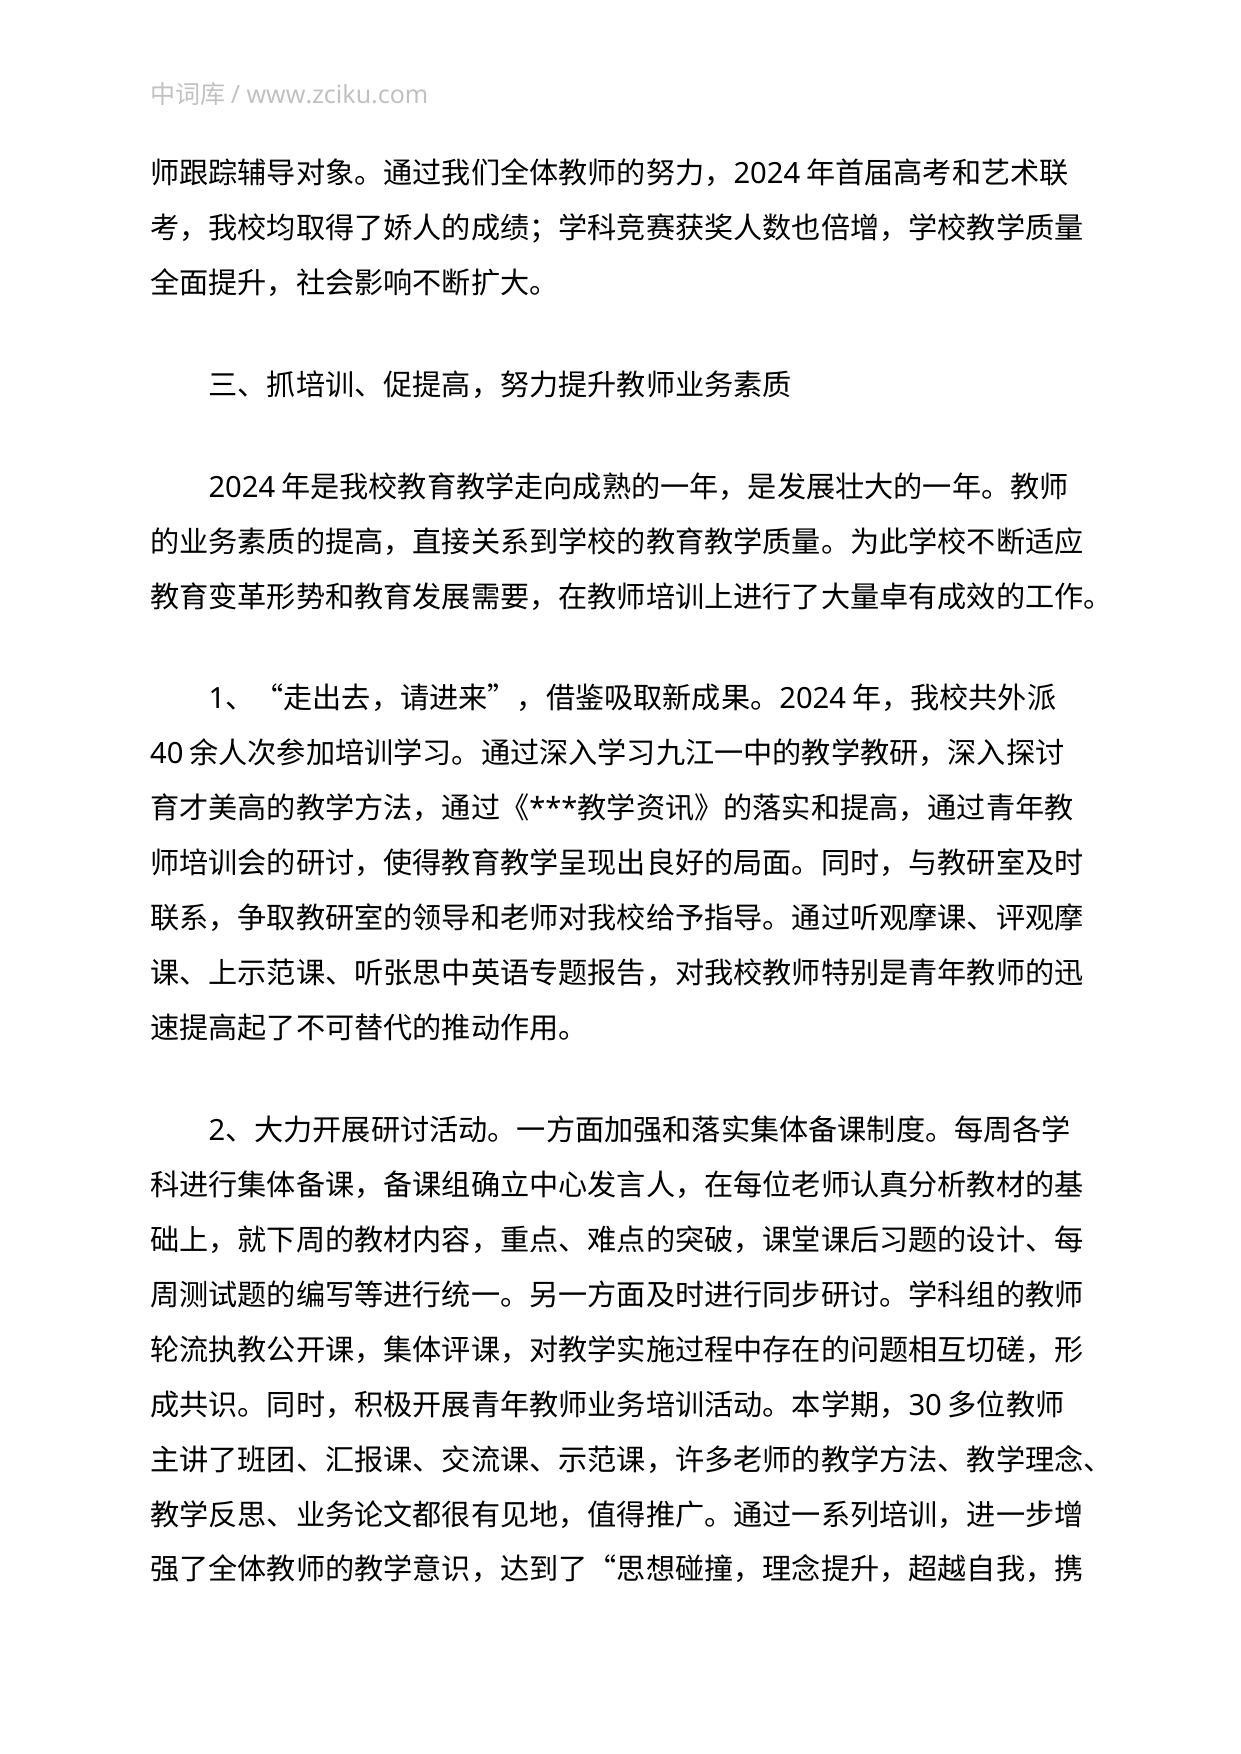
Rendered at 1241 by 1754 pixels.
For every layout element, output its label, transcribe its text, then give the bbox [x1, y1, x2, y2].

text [150, 150, 1090, 302]
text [150, 1107, 1090, 1588]
text 2024年是我校教育教学走向成熟的一年，是发展壮大的一年。教师的业务素质的提高，直接关系到学校的教育教学质量。为此学校不断适应教育变革形势和教育发展需要，在教师培训上进行了大量卓有成效的工作。 [150, 463, 1090, 616]
text 1、“走出去，请进来”，借鉴吸取新成果。2024年，我校共外派40余人次参加培训学习。通过深入学习九江一中的教学教研，深入探讨育才美高的教学方法，通过《***教学资讯》的落实和提高，通过青年教师培训会的研讨，使得教育教学呈现出良好的局面。同时，与教研室及时联系，争取教研室的领导和老师对我校给予指导。通过听观摩课、评观摩课、上示范课、听张思中英语专题报告，对我校教师特别是青年教师的迅速提高起了不可替代的推动作用。 [150, 675, 1090, 1047]
text 三、抓培训、促提高，努力提升教师业务素质 [150, 362, 1090, 404]
